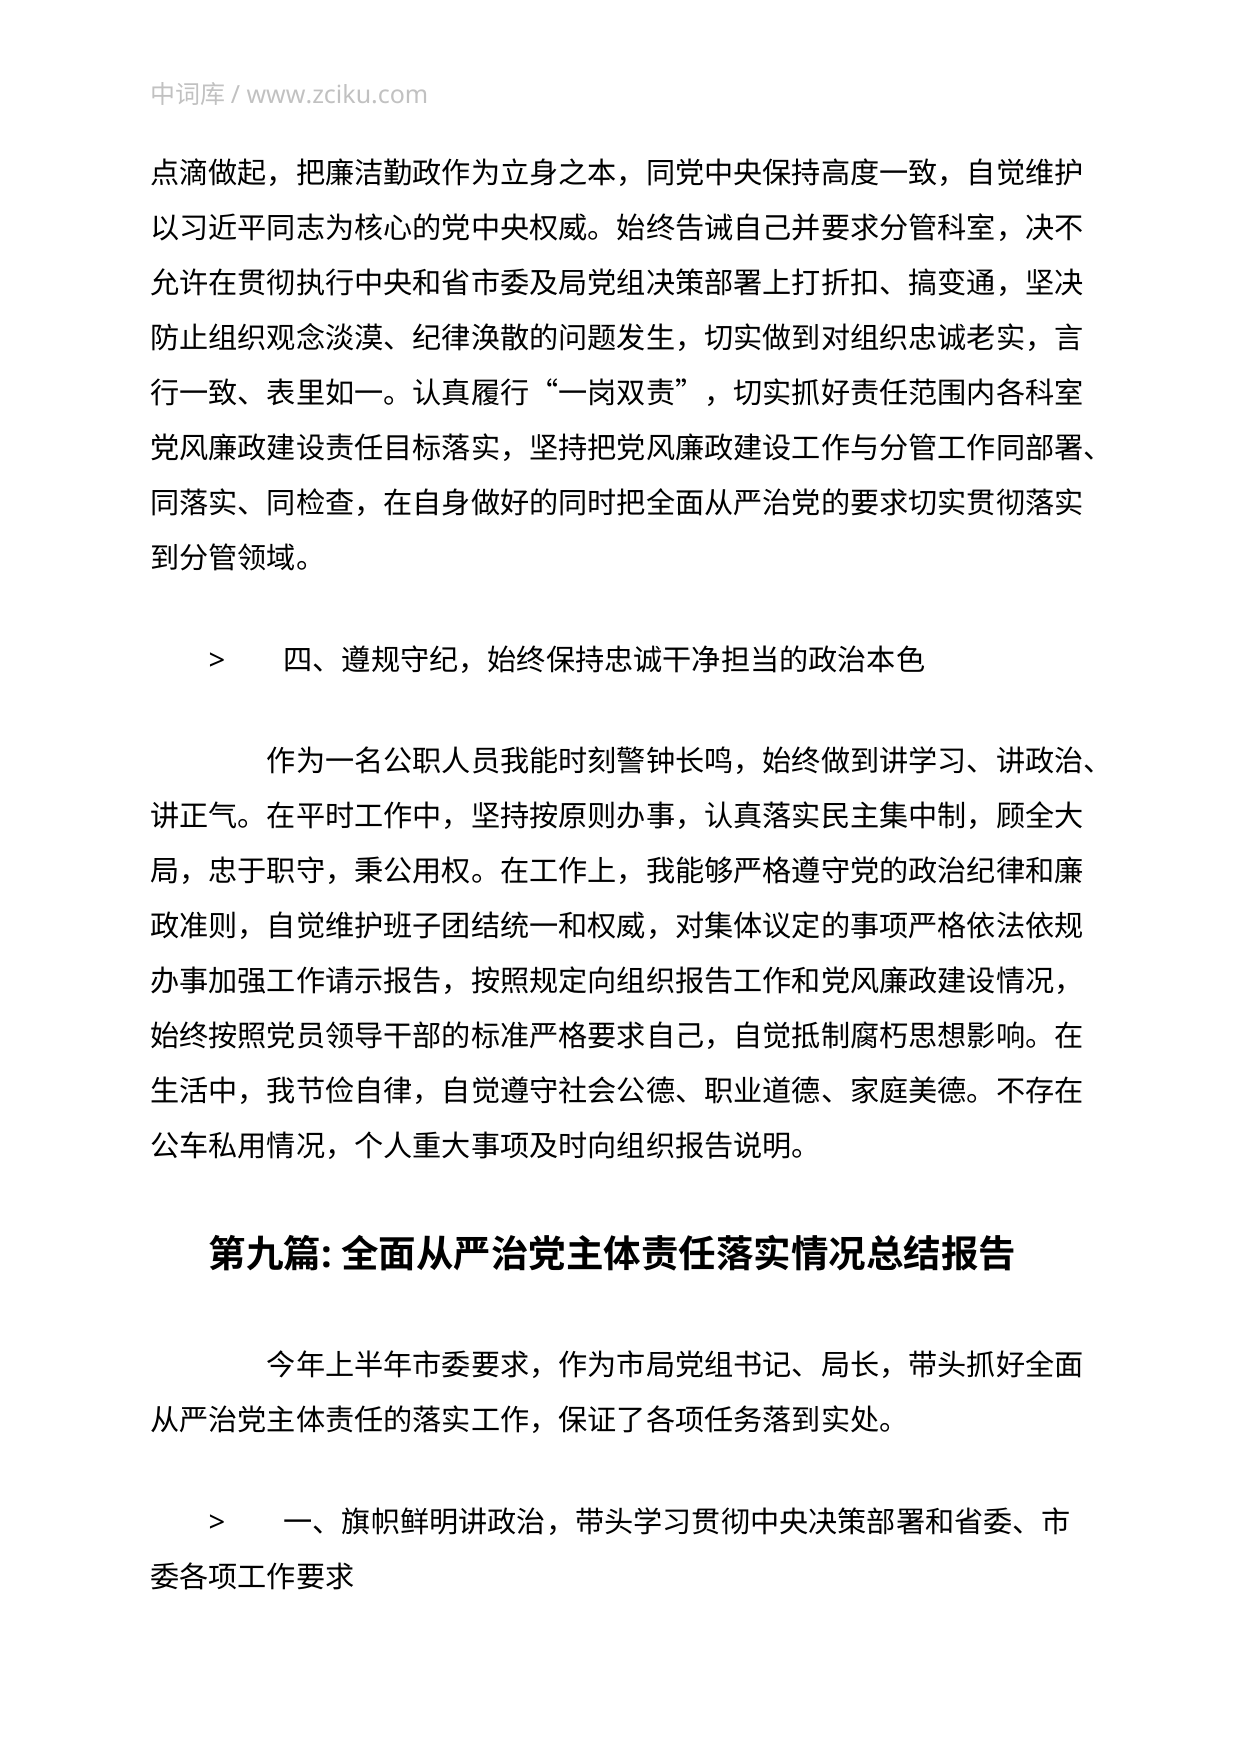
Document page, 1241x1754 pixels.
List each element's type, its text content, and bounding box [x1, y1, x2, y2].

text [150, 150, 1090, 577]
text 今年上半年市委要求，作为市局党组书记、局长，带头抓好全面从严治党主体责任的落实工作，保证了各项任务落到实处。 [150, 1342, 1090, 1439]
text > 四、遵规守纪，始终保持忠诚干净担当的政治本色 [150, 636, 1090, 678]
text 作为一名公职人员我能时刻警钟长鸣，始终做到讲学习、讲政治、讲正气。在平时工作中，坚持按原则办事，认真落实民主集中制，顾全大局，忠于职守，秉公用权。在工作上，我能够严格遵守党的政治纪律和廉政准则，自觉维护班子团结统一和权威，对集体议定的事项严格依法依规办事加强工作请示报告，按照规定向组织报告工作和党风廉政建设情况，始终按照党员领导干部的标准严格要求自己，自觉抵制腐朽思想影响。在生活中，我节俭自律，自觉遵守社会公德、职业道德、家庭美德。不存在公车私用情况，个人重大事项及时向组织报告说明。 [150, 738, 1090, 1164]
text 第九篇: 全面从严治党主体责任落实情况总结报告 [150, 1224, 1090, 1278]
text > 一、旗帜鲜明讲政治，带头学习贯彻中央决策部署和省委、市委各项工作要求 [150, 1498, 1090, 1596]
